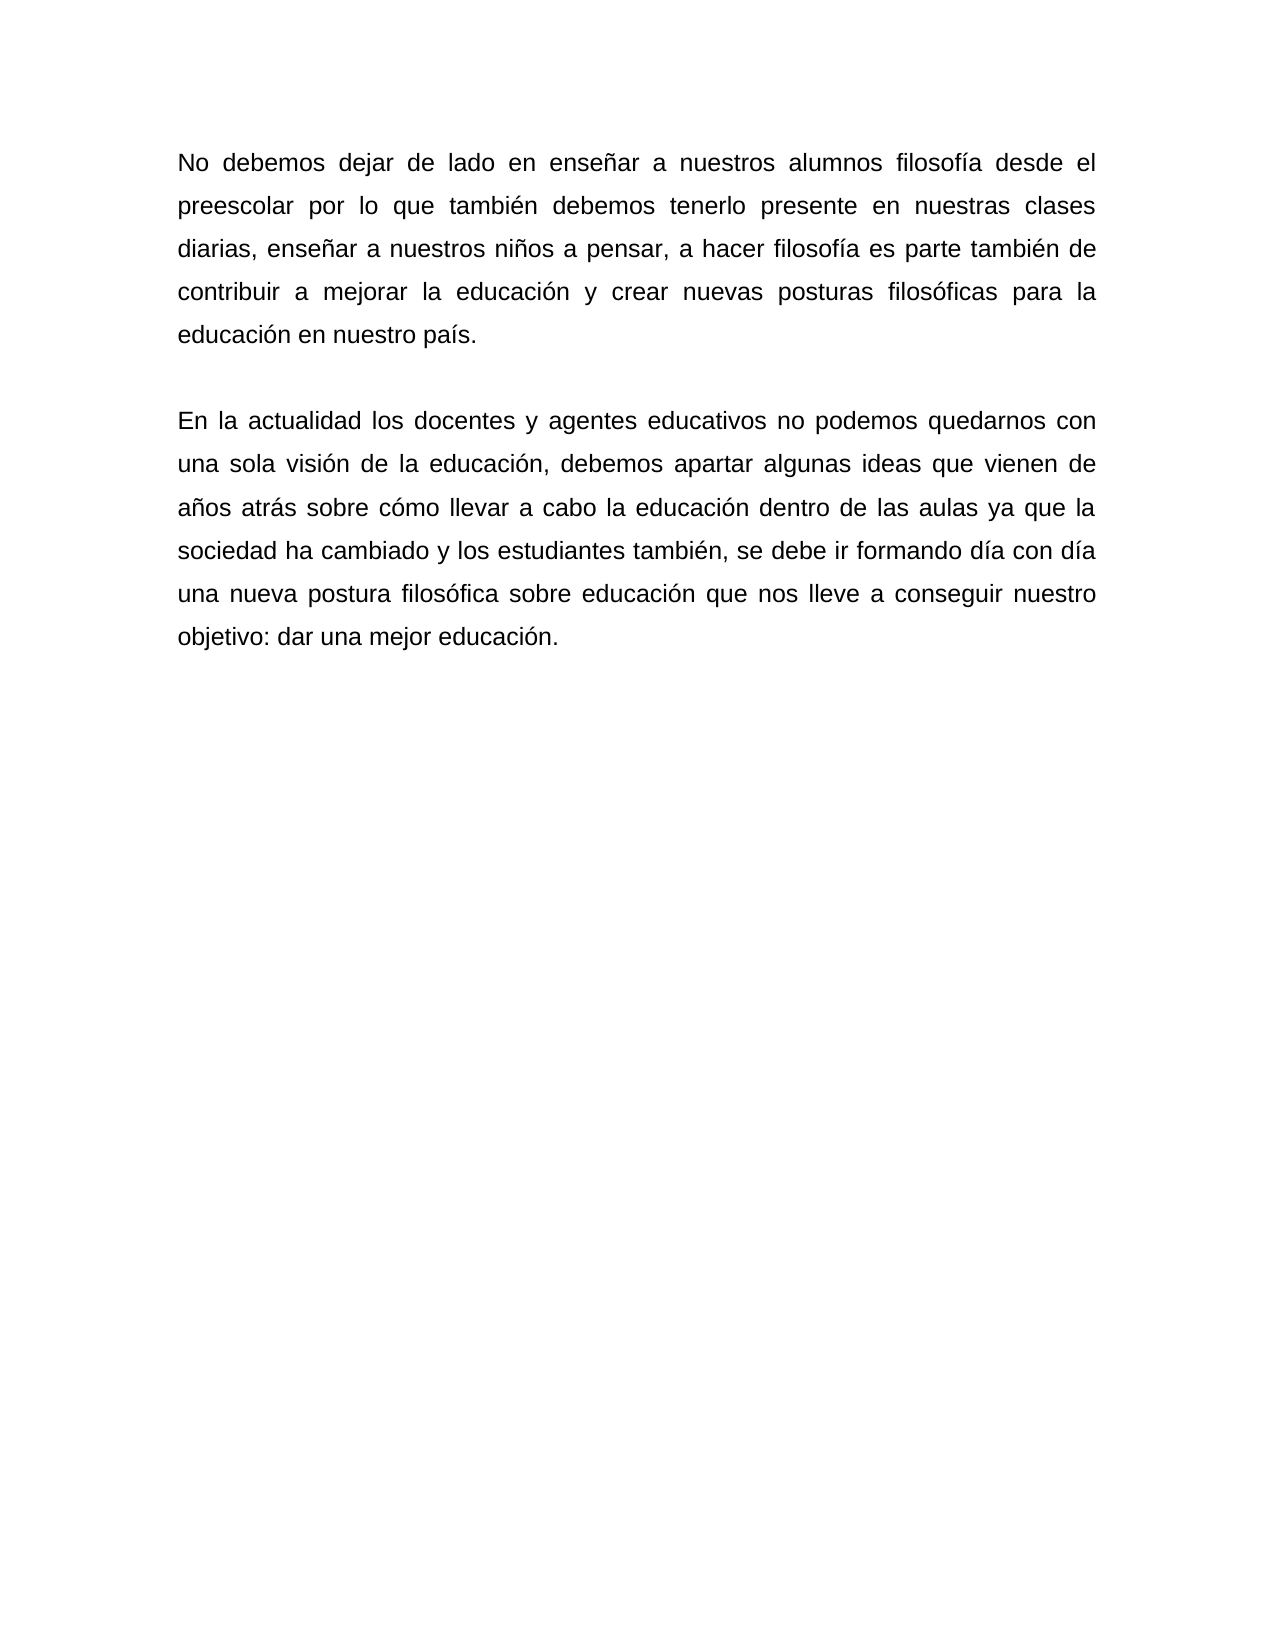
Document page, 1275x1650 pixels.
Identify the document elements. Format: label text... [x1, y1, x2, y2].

text No debemos dejar de lado en enseñar a nuestros alumnos filosofía desde el preescolar por lo que también debemos tenerlo presente en nuestras clases diarias, enseñar a nuestros niños a pensar, a hacer filosofía es parte también de contribuir a mejorar la educación y crear nuevas posturas filosóficas para la educación en nuestro país. [177, 148, 1098, 349]
text En la actualidad los docentes y agentes educativos no podemos quedarnos con una sola visión de la educación, debemos apartar algunas ideas que vienen de años atrás sobre cómo llevar a cabo la educación dentro de las aulas ya que la sociedad ha cambiado y los estudiantes también, se debe ir formando día con día una nueva postura filosófica sobre educación que nos lleve a conseguir nuestro objetivo: dar una mejor educación. [177, 406, 1098, 651]
